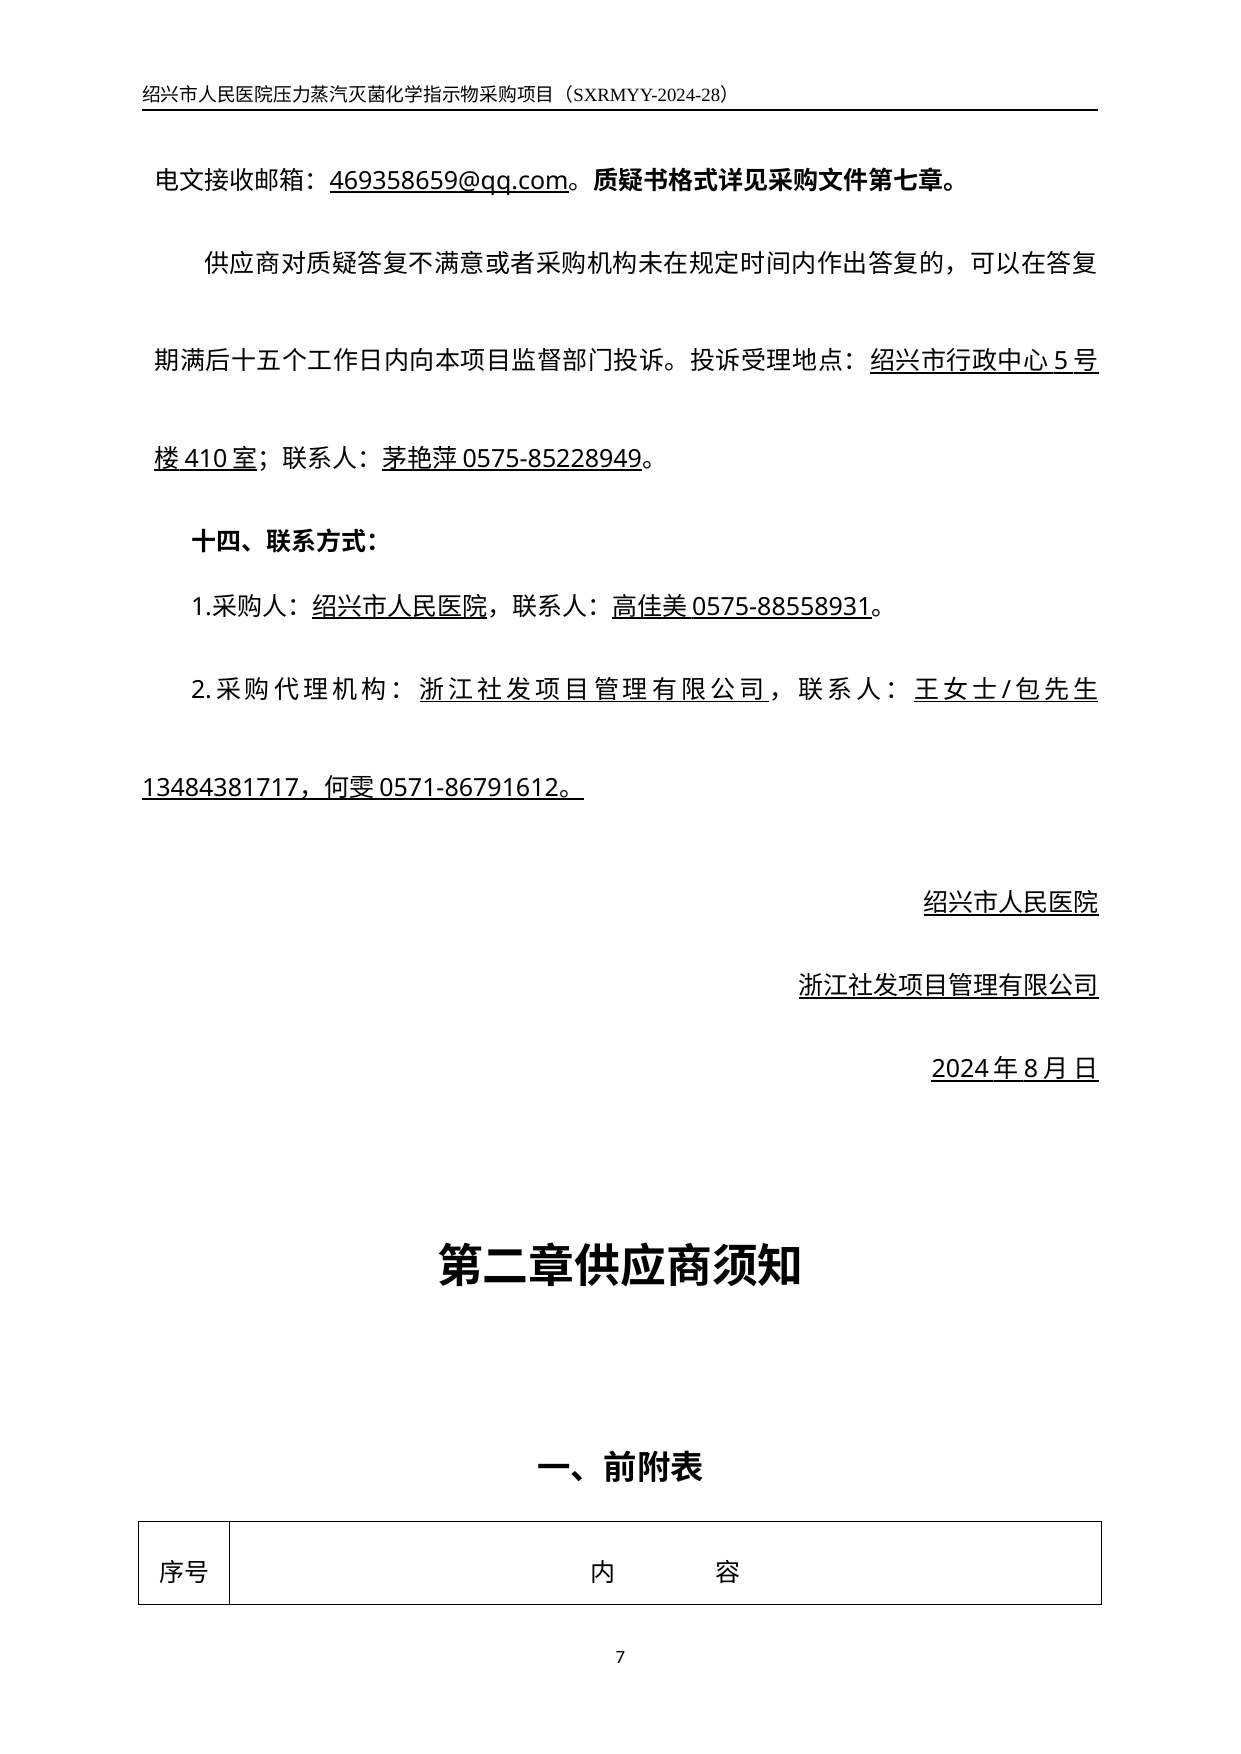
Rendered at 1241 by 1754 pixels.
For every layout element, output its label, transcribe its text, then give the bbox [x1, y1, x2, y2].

text 绍兴市人民医院 [142, 868, 1098, 933]
text 一、前附表 [142, 1432, 1098, 1497]
text 浙江社发项目管理有限公司 [142, 951, 1098, 1016]
text 供应商对质疑答复不满意或者采购机构未在规定时间内作出答复的，可以在答复期满后十五个工作日内向本项目监督部门投诉。投诉受理地点：绍兴市行政中心5号楼410室；联系人：茅艳萍0575-85228949。 [154, 229, 1098, 489]
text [154, 146, 1098, 211]
text 2024年8月 日 [142, 1034, 1098, 1099]
table_header 内 容 [230, 1522, 1101, 1603]
text 十四、联系方式： [142, 507, 1098, 572]
text 2.采购代理机构：浙江社发项目管理有限公司，联系人：王女士/包先生 13484381717，何雯0571-86791612。 [142, 655, 1098, 818]
text 1.采购人：绍兴市人民医院，联系人：高佳美0575-88558931。 [142, 572, 1098, 637]
table_header 序号 [139, 1522, 229, 1603]
text 第二章供应商须知 [142, 1214, 1098, 1311]
